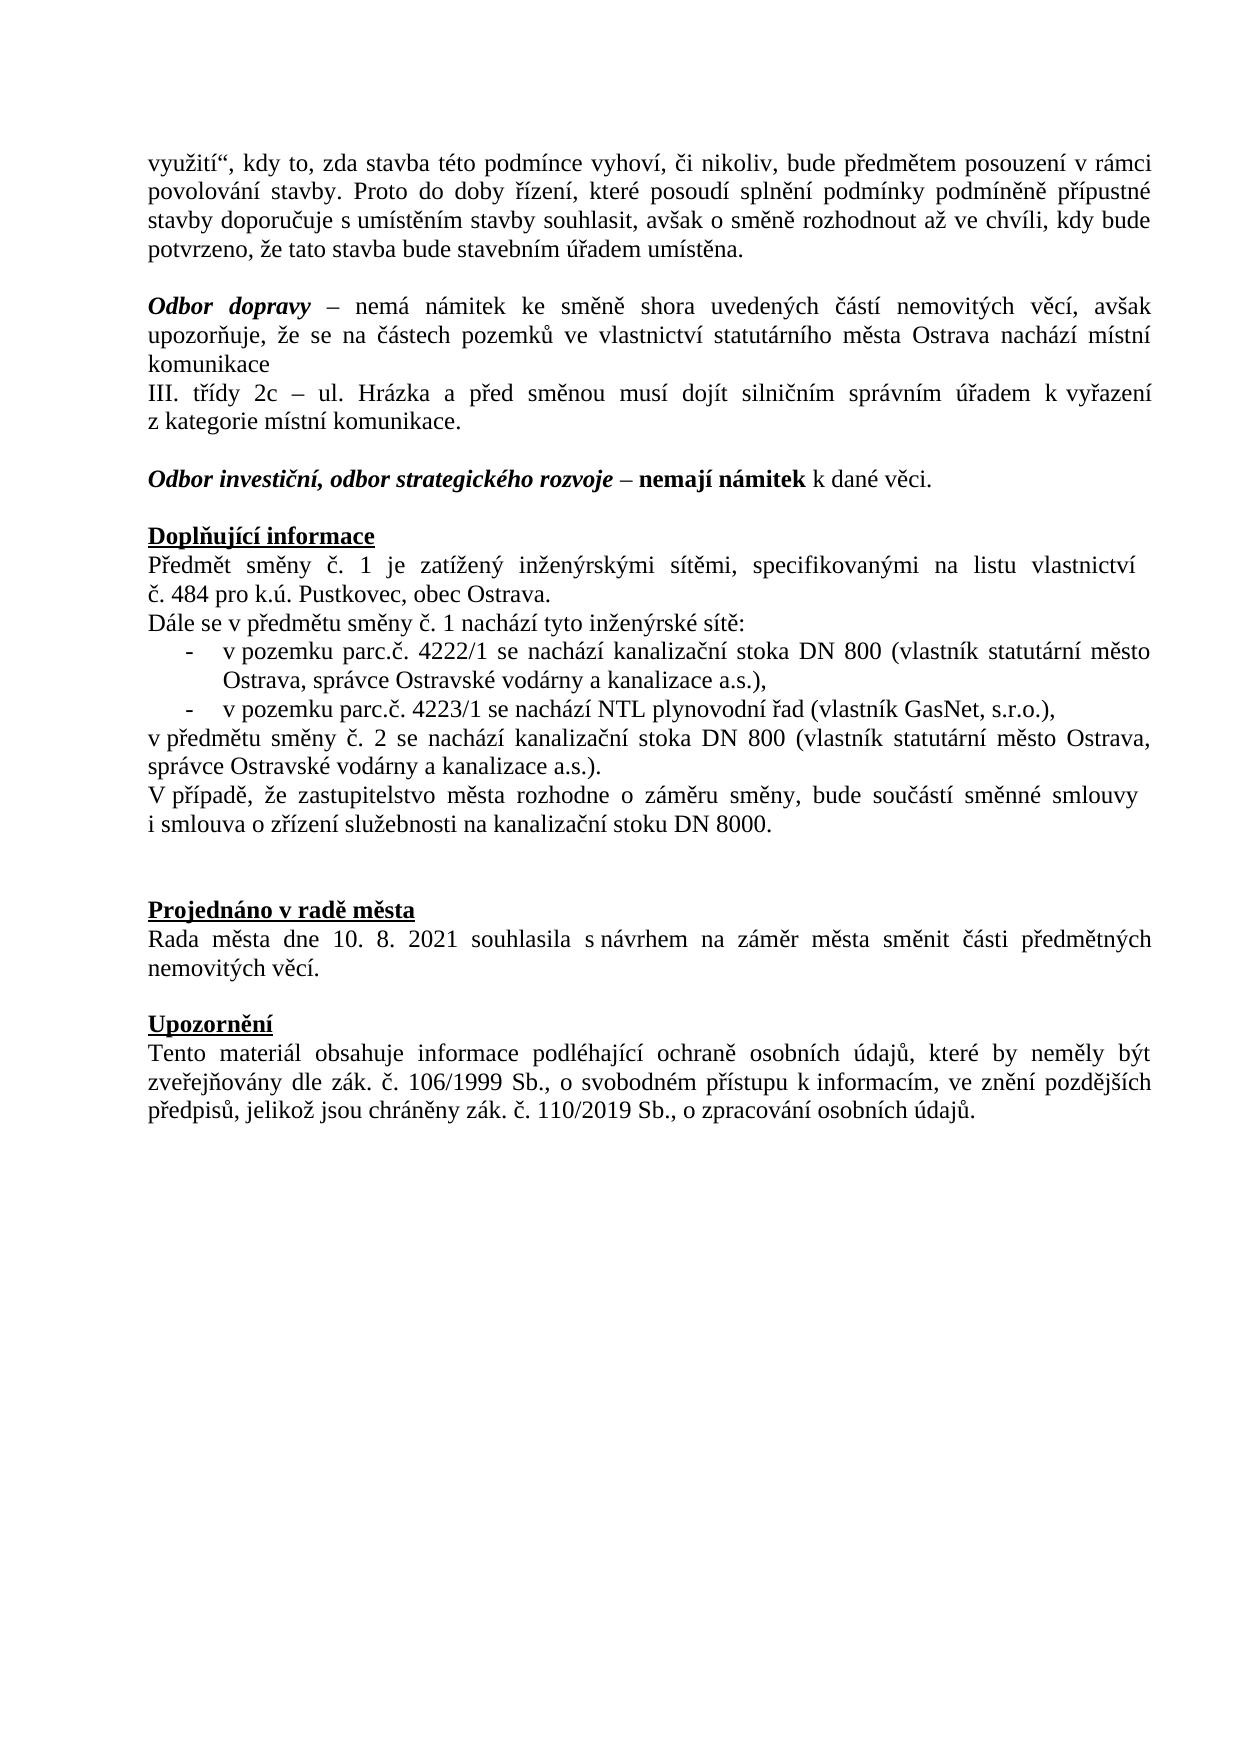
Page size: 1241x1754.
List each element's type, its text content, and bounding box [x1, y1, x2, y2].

list v pozemku parc.č. 4222/1 se nachází kanalizační stoka DN 800 (vlastník statutární město Ostrava, správce Ostravské vodárny a kanalizace a.s.), [185, 636, 1152, 694]
text Předmět směny č. 1 je zatížený inženýrskými sítěmi, specifikovanými na listu vlastnictví č. 484 pro k.ú. Pustkovec, obec Ostrava. [148, 550, 1152, 608]
text V případě, že zastupitelstvo města rozhodne o záměru směny, bude součástí směnné smlouvy i smlouva o zřízení služebnosti na kanalizační stoku DN 8000. [148, 780, 1152, 838]
text Tento materiál obsahuje informace podléhající ochraně osobních údajů, které by neměly být zveřejňovány dle zák. č. 106/1999 Sb., o svobodném přístupu k informacím, ve znění pozdějších předpisů, jelikož jsou chráněny zák. č. 110/2019 Sb., o zpracování osobních údajů. [148, 1038, 1152, 1124]
text Upozornění [148, 1009, 1152, 1038]
text Dále se v předmětu směny č. 1 nachází tyto inženýrské sítě: [148, 608, 1152, 636]
text Odbor investiční, odbor strategického rozvoje – nemají námitek k dané věci. [148, 464, 1152, 493]
text Projednáno v radě města [148, 895, 1152, 924]
text Rada města dne 10. 8. 2021 souhlasila s návrhem na záměr města směnit části předmětných nemovitých věcí. [148, 924, 1152, 981]
text Odbor dopravy – nemá námitek ke směně shora uvedených částí nemovitých věcí, avšak upozorňuje, že se na částech pozemků ve vlastnictví statutárního města Ostrava nachází místní komunikace III. třídy 2c – ul. Hrázka a před směnou musí dojít silničním správním úřadem k vyřazení z kategorie místní komunikace. [148, 291, 1152, 435]
text v předmětu směny č. 2 se nachází kanalizační stoka DN 800 (vlastník statutární město Ostrava, správce Ostravské vodárny a kanalizace a.s.). [148, 723, 1152, 780]
text Doplňující informace [148, 521, 1152, 550]
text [148, 148, 1152, 263]
list v pozemku parc.č. 4223/1 se nachází NTL plynovodní řad (vlastník GasNet, s.r.o.), [185, 694, 1152, 723]
